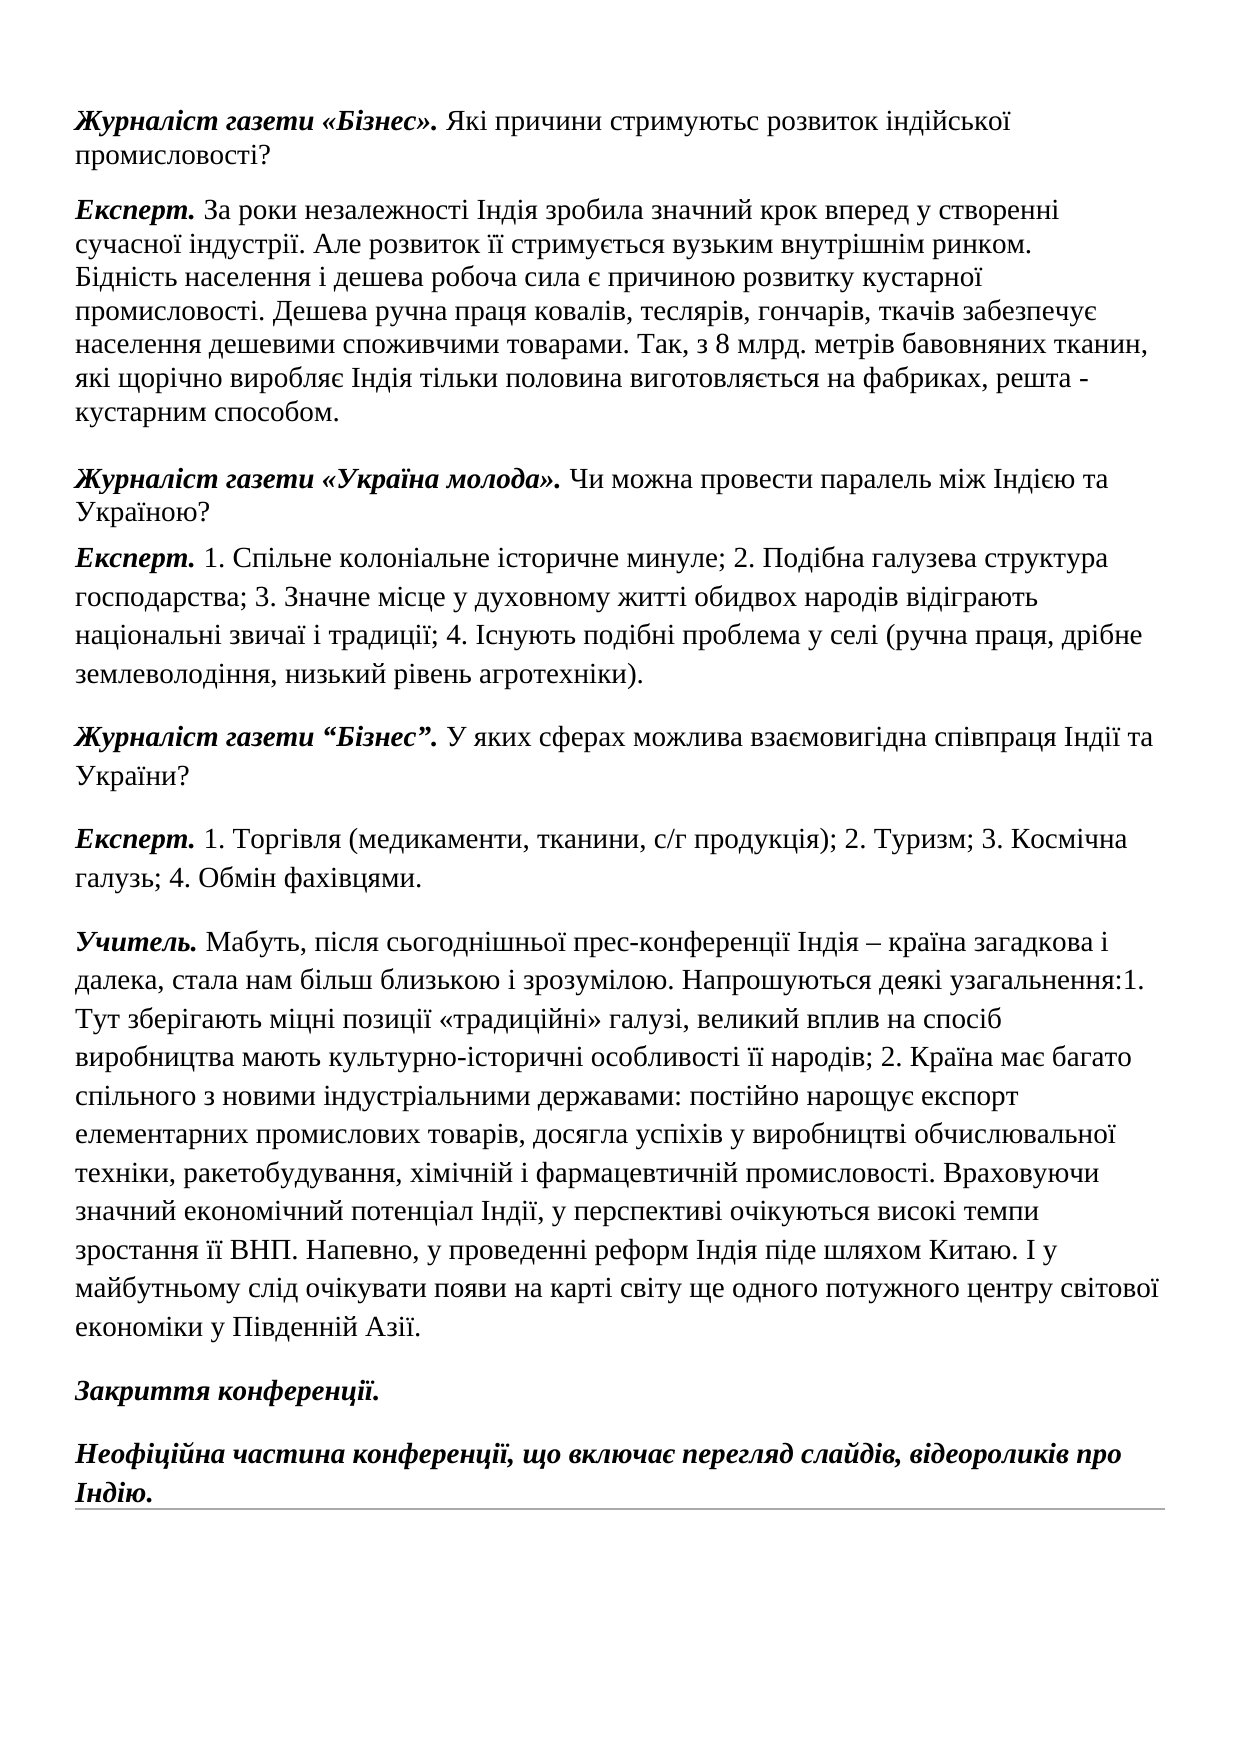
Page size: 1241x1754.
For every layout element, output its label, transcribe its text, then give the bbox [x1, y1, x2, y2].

text Журналіст газети «Україна молода». Чи можна провести паралель між Індією та Україною? [210, 461, 1165, 528]
text Експерт. За роки незалежності Індія зробила значний крок вперед у створенні сучасної індустрії. Але розвиток її стримується вузьким внутрішнім ринком. [75, 192, 1165, 259]
text Журналіст газети “Бізнес”. У яких сферах можлива взаємовигідна співпраця Індії та України? [75, 719, 1165, 792]
text Журналіст газети «Бізнес». Які причини стримуютьс розвиток індійської промисловості? [75, 103, 1165, 171]
text Закриття конференції. [75, 1373, 1165, 1406]
text Учитель. Мабуть, після сьогоднішньої прес-конференції Індія – країна загадкова і далека, стала нам більш близькою і зрозумілою. Напрошуються деякі узагальнення:1. Тут зберігають міцні позиції «традиційні» галузі, великий вплив на спосіб виробництва мають культурно-історичні особливості її народів; 2. Країна має багато спільного з новими індустріальними державами: постійно нарощує експорт елементарних промислових товарів, досягла успіхів у виробництві обчислювальної техніки, ракетобудування, хімічній і фармацевтичній промисловості. Враховуючи значний економічний потенціал Індії, у перспективі очікуються високі темпи зростання її ВНП. Напевно, у проведенні реформ Індія піде шляхом Китаю. І у майбутньому слід очікувати появи на карті світу ще одного потужного центру світової економіки у Південній Азії. [75, 924, 1165, 1343]
text Експерт. 1. Спільне колоніальне історичне минуле; 2. Подібна галузева структура господарства; 3. Значне місце у духовному житті обидвох народів відіграють національні звичаї і традиції; 4. Існують подібні проблема у селі (ручна праця, дрібне землеволодіння, низький рівень агротехніки). [75, 540, 1165, 689]
text Експерт. 1. Торгівля (медикаменти, тканини, с/г продукція); 2. Туризм; 3. Космічна галузь; 4. Обмін фахівцями. [75, 822, 1165, 894]
text Бідність населення і дешева робоча сила є причиною розвитку кустарної промисловості. Дешева ручна праця ковалів, теслярів, гончарів, ткачів забезпечує населення дешевими споживчими товарами. Так, з 8 млрд. метрів бавовняних тканин, які щорічно виробляє Індія тільки половина виготовляється на фабриках, решта - кустарним способом. [75, 259, 1165, 427]
text Неофіційна частина конференції, що включає перегляд слайдів, відеороликів про Індію. [75, 1436, 1165, 1508]
